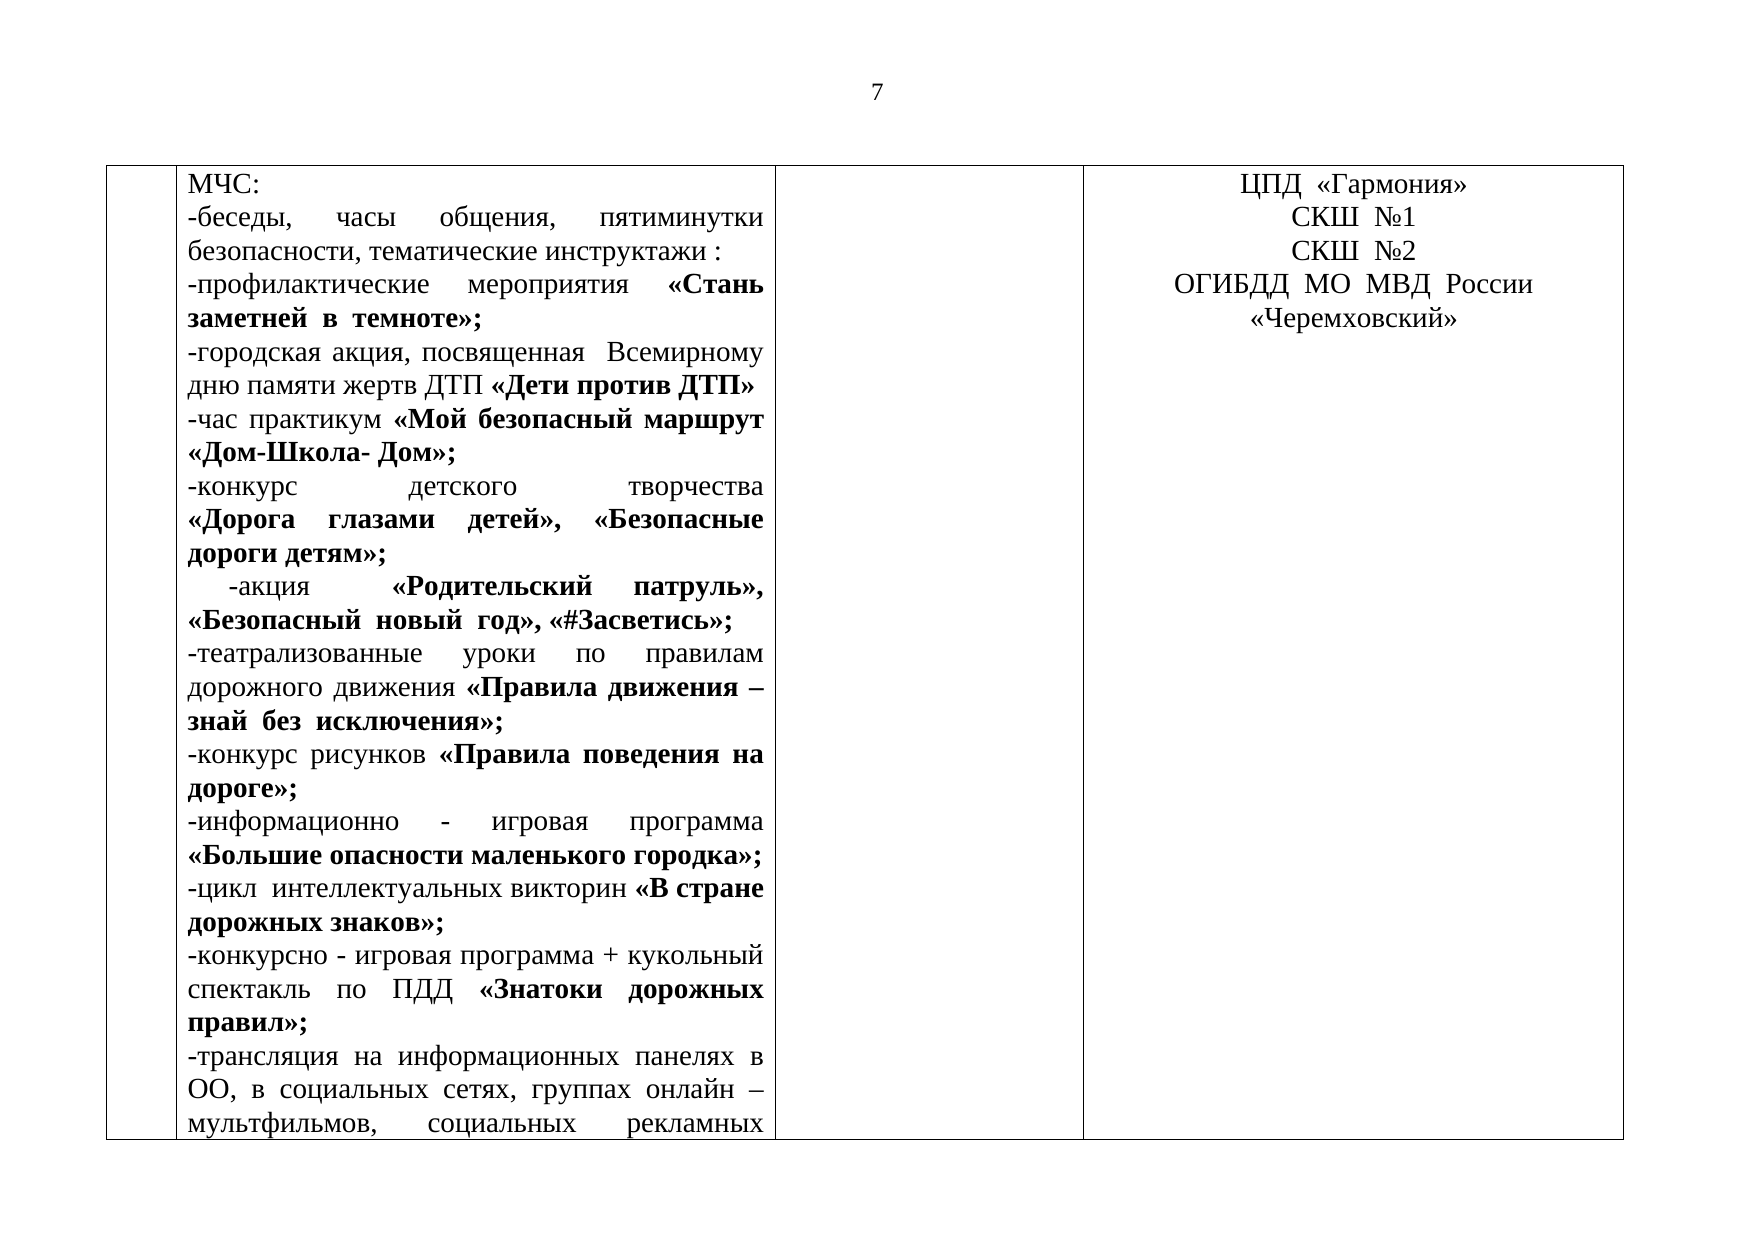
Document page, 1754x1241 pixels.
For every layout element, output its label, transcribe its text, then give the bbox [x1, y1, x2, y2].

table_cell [177, 166, 775, 1139]
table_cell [1084, 166, 1623, 1139]
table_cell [776, 166, 1083, 1139]
table_cell 8 [107, 166, 176, 1139]
